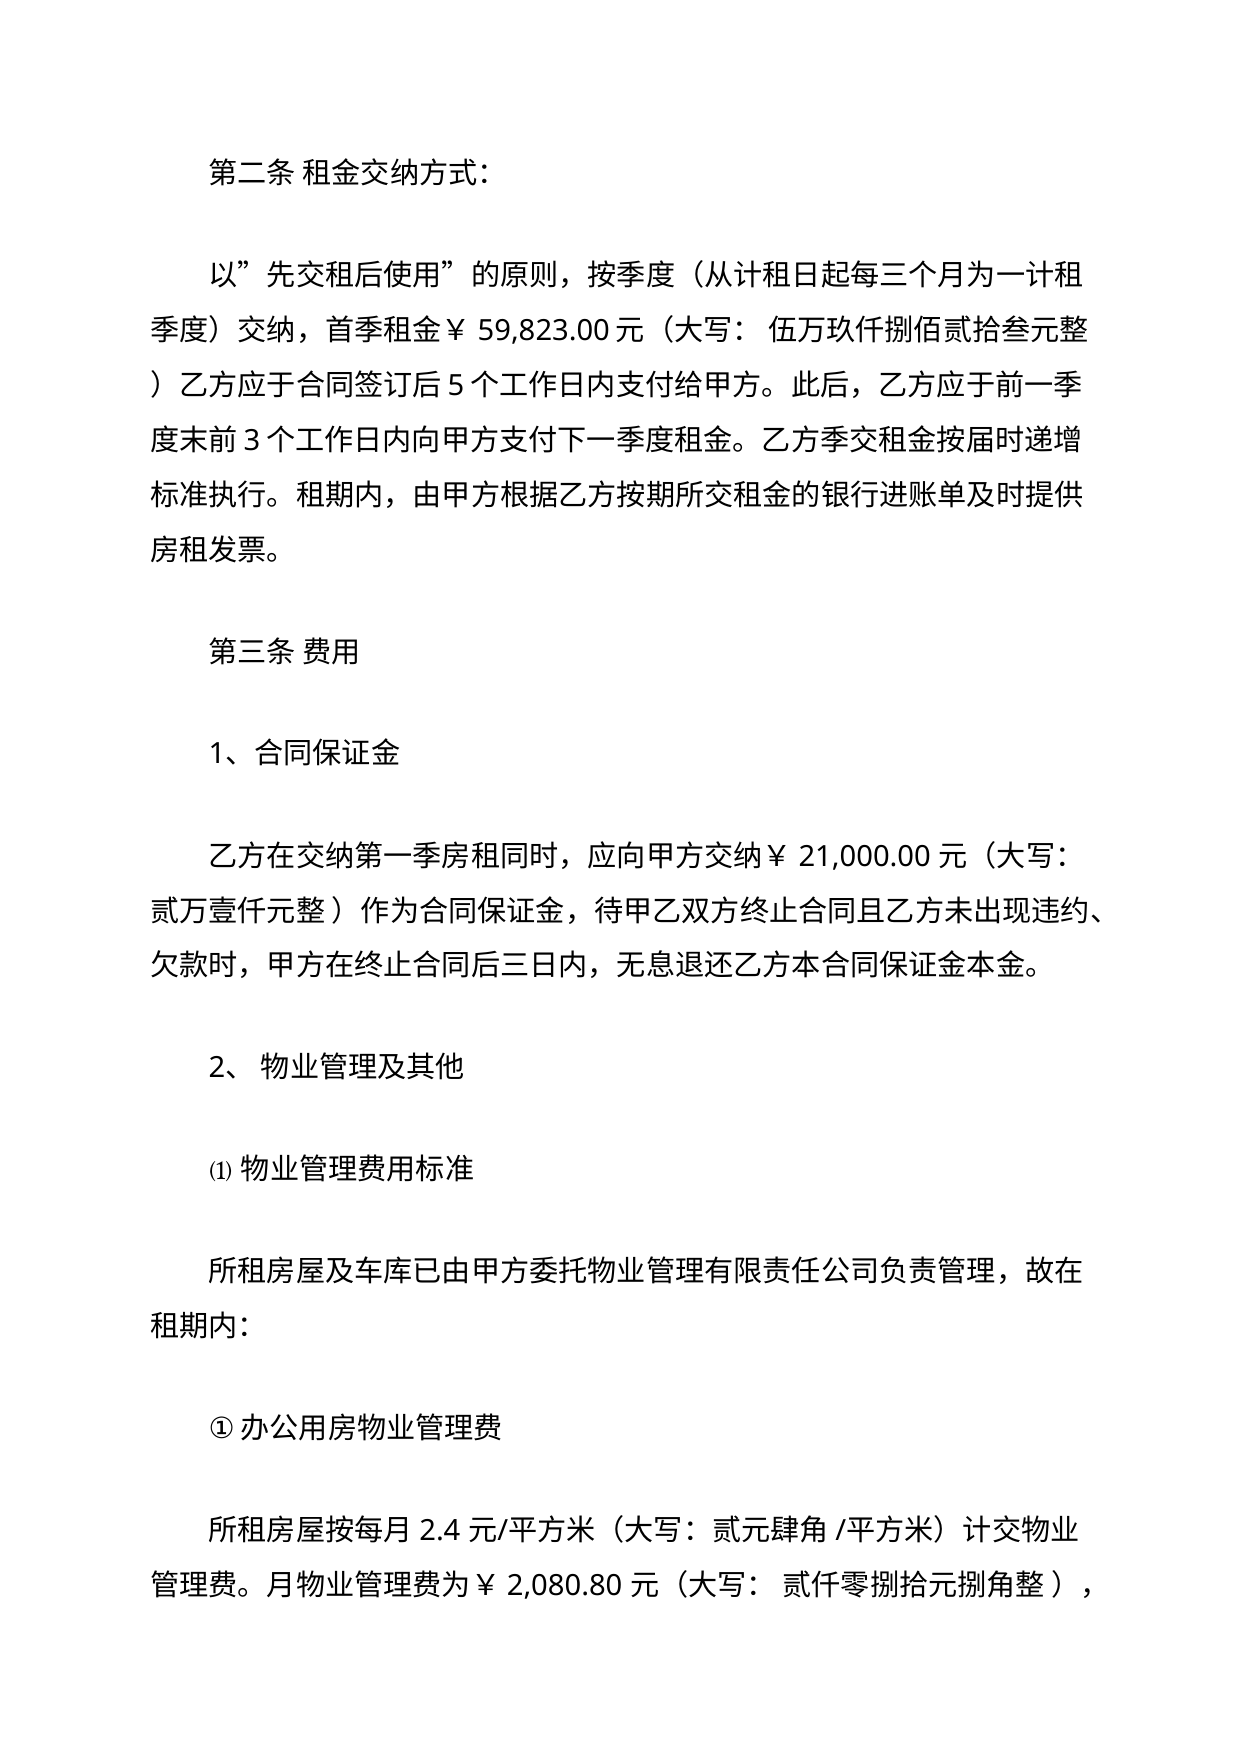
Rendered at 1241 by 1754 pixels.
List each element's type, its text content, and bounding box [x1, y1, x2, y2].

text 所租房屋及车库已由甲方委托物业管理有限责任公司负责管理，故在租期内： [150, 1248, 1090, 1345]
text 以”先交租后使用”的原则，按季度（从计租日起每三个月为一计租季度）交纳，首季租金￥ 59,823.00元（大写： 伍万玖仟捌佰贰拾叁元整 ）乙方应于合同签订后5个工作日内支付给甲方。此后，乙方应于前一季度末前3个工作日内向甲方支付下一季度租金。乙方季交租金按届时递增标准执行。租期内，由甲方根据乙方按期所交租金的银行进账单及时提供房租发票。 [150, 252, 1090, 569]
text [150, 1506, 1090, 1604]
text ⑴ 物业管理费用标准 [150, 1146, 1090, 1188]
text 2、 物业管理及其他 [150, 1044, 1090, 1086]
text 乙方在交纳第一季房租同时，应向甲方交纳￥ 21,000.00 元（大写： 贰万壹仟元整 ）作为合同保证金，待甲乙双方终止合同且乙方未出现违约、欠款时，甲方在终止合同后三日内，无息退还乙方本合同保证金本金。 [150, 832, 1090, 984]
text 第三条 费用 [150, 628, 1090, 671]
text 第二条 租金交纳方式： [150, 150, 1090, 192]
text 1、合同保证金 [150, 730, 1090, 772]
text ①办公用房物业管理费 [150, 1404, 1090, 1447]
